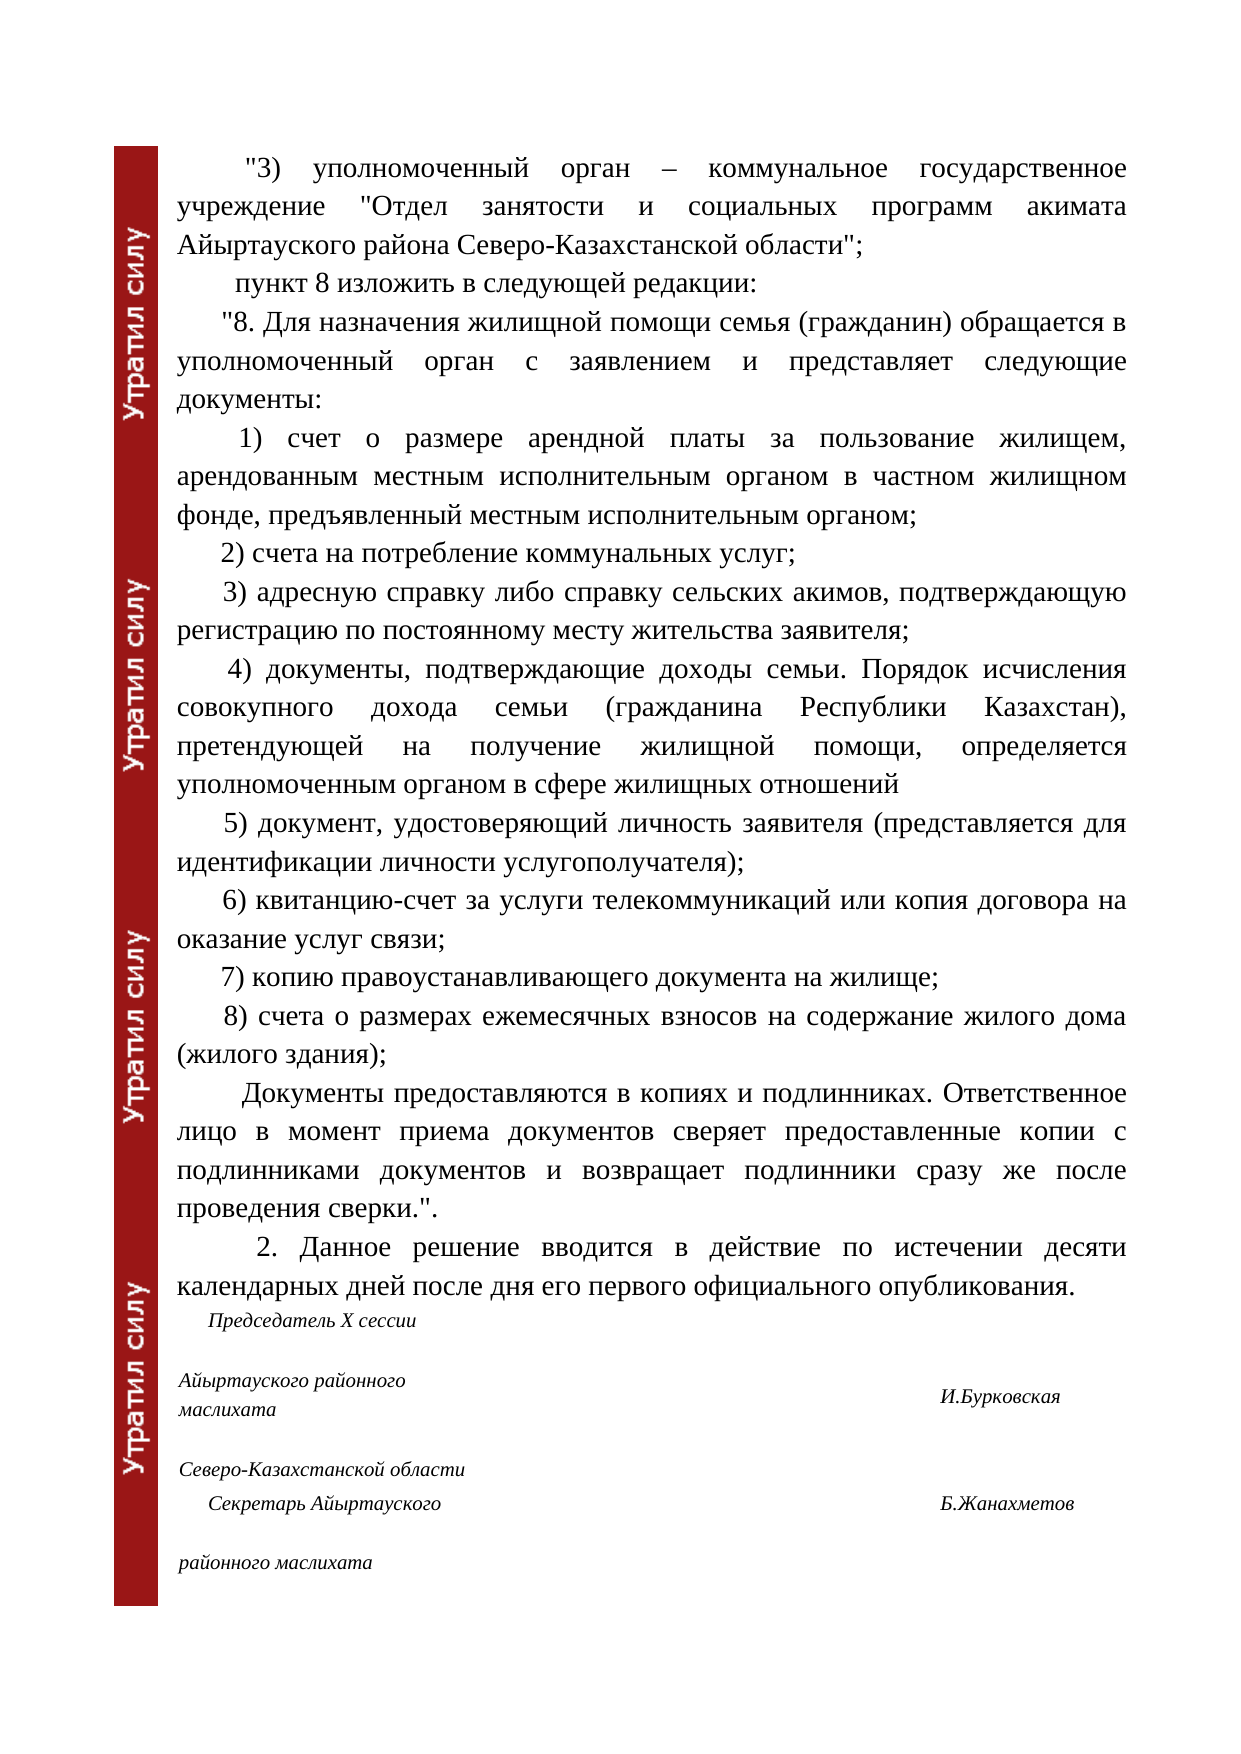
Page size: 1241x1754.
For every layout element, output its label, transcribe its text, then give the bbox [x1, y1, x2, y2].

picture [114, 800, 158, 805]
text 8) счета о размерах ежемесячных взносов на содержание жилого дома (жилого здания); [112, 998, 1128, 1070]
table_header Председатель X сессии Айыртауского районного маслихата Северо-Казахстанской области [101, 1306, 939, 1489]
text 2) счета на потребление коммунальных услуг; [112, 535, 1128, 569]
picture [114, 877, 158, 882]
picture [114, 646, 158, 651]
text 5) документ, удостоверяющий личность заявителя (представляется для идентификации личности услугополучателя); [112, 805, 1128, 877]
text Документы предоставляются в копиях и подлинниках. Ответственное лицо в момент приема документов сверяет предоставленные копии с подлинниками документов и возвращает подлинники сразу же после проведения сверки.". [112, 1075, 1128, 1224]
table_cell Б.Жанахметов [939, 1489, 1240, 1582]
text пункт 8 изложить в следующей редакции: [112, 266, 1128, 299]
picture [114, 1582, 158, 1606]
picture [114, 299, 158, 304]
table_header И.Бурковская [939, 1306, 1240, 1489]
picture [114, 1224, 158, 1229]
picture [114, 1301, 158, 1306]
picture [114, 261, 158, 266]
picture [114, 530, 158, 535]
picture [114, 954, 158, 959]
picture [114, 993, 158, 998]
picture [114, 146, 158, 150]
text "8. Для назначения жилищной помощи семья (гражданин) обращается в уполномоченный орган с заявлением и представляет следующие документы: [112, 304, 1128, 415]
picture [114, 415, 158, 420]
picture [114, 569, 158, 574]
text "3) уполномоченный орган – коммунальное государственное учреждение "Отдел занятости и социальных программ акимата Айыртауского района Северо-Казахстанской области"; [112, 150, 1128, 261]
picture [114, 1070, 158, 1075]
text 4) документы, подтверждающие доходы семьи. Порядок исчисления совокупного дохода семьи (гражданина Республики Казахстан), претендующей на получение жилищной помощи, определяется уполномоченным органом в сфере жилищных отношений [112, 651, 1128, 800]
table_cell Секретарь Айыртауского районного маслихата Северо-Казахстанской области [101, 1489, 939, 1582]
text 1) счет о размере арендной платы за пользование жилищем, арендованным местным исполнительным органом в частном жилищном фонде, предъявленный местным исполнительным органом; [112, 420, 1128, 530]
text 6) квитанцию-счет за услуги телекоммуникаций или копия договора на оказание услуг связи; [112, 882, 1128, 954]
text 7) копию правоустанавливающего документа на жилище; [112, 959, 1128, 993]
text 2. Данное решение вводится в действие по истечении десяти календарных дней после дня его первого официального опубликования. [112, 1229, 1128, 1301]
text 3) адресную справку либо справку сельских акимов, подтверждающую регистрацию по постоянному месту жительства заявителя; [112, 574, 1128, 646]
